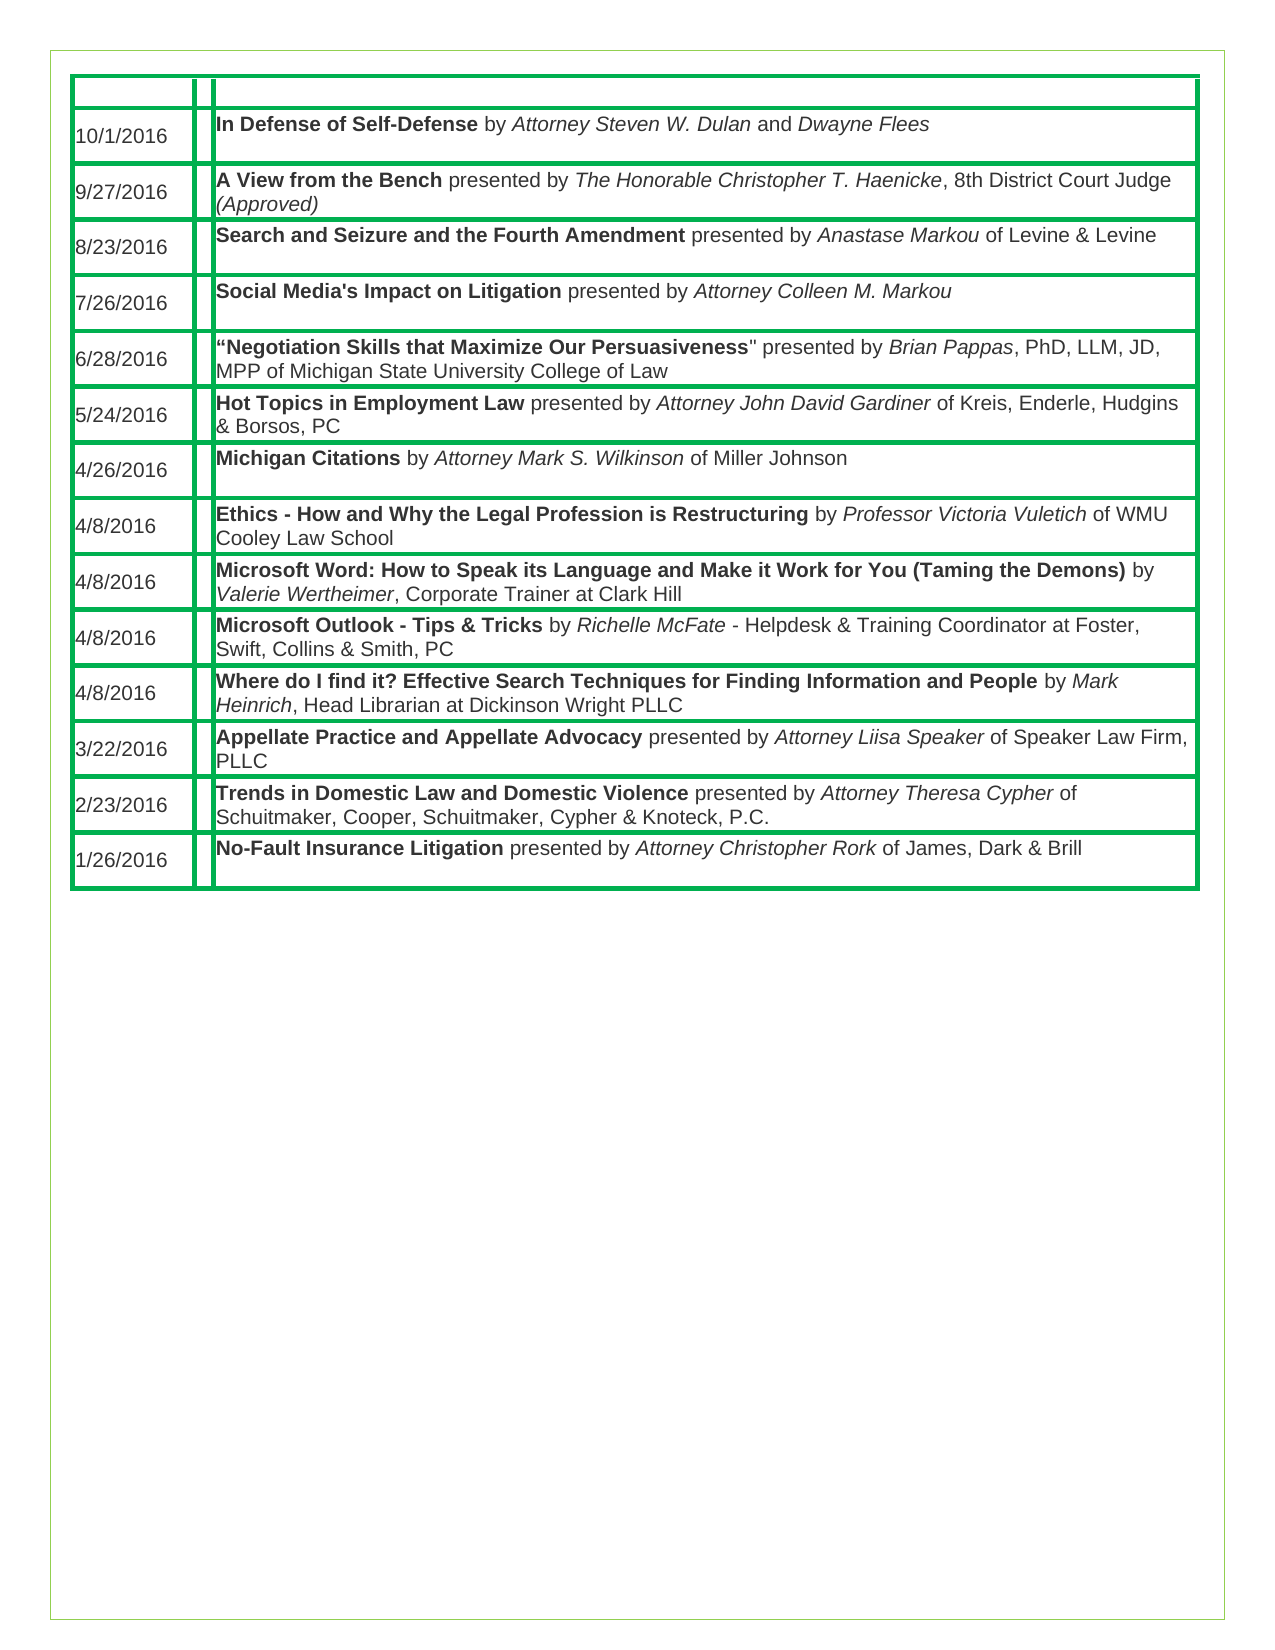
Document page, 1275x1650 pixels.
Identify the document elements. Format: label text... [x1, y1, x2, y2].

table_cell [197, 556, 211, 607]
table_cell [1200, 774, 1208, 830]
table_cell In Defense of Self-Defense by Attorney Steven W. Dulan and Dwayne Flees [216, 110, 1195, 161]
table_cell [1200, 663, 1208, 718]
table_cell 4/8/2016 [75, 556, 192, 607]
table_cell [1200, 161, 1208, 217]
table_cell 4/8/2016 [75, 668, 192, 718]
table_cell A View from the Bench presented by The Honorable Christopher T. Haenicke, 8th District Court Judge (Approved) [216, 166, 1195, 217]
table_cell [197, 78, 213, 106]
table_cell [197, 445, 211, 496]
table_cell [197, 668, 211, 718]
table_cell No-Fault Insurance Litigation presented by Attorney Christopher Rork of James, Dark & Brill [216, 835, 1195, 886]
table_cell 7/26/2016 [75, 277, 192, 328]
table_cell Search and Seizure and the Fourth Amendment presented by Anastase Markou of Levine & Levine [216, 222, 1195, 273]
table_cell 4/8/2016 [75, 500, 192, 551]
table_cell 4/8/2016 [75, 612, 192, 663]
table_cell [197, 110, 211, 161]
table_cell 5/24/2016 [75, 389, 192, 440]
table_cell [1200, 440, 1208, 496]
table_cell [197, 779, 211, 830]
table_cell [1200, 74, 1208, 106]
table_cell 1/26/2016 [75, 835, 192, 886]
table_cell Microsoft Outlook - Tips & Tricks by Richelle McFate - Helpdesk & Training Coordinator at Foster, Swift, Collins & Smith, PC [216, 612, 1195, 663]
table_cell [1200, 106, 1208, 161]
table_cell [1200, 719, 1208, 774]
table_cell [1200, 607, 1208, 663]
table_cell [1200, 496, 1208, 551]
table_cell [197, 222, 211, 273]
table_cell [197, 389, 211, 440]
table_cell [1200, 551, 1208, 607]
table_cell Where do I find it? Effective Search Techniques for Finding Information and People by Mark Heinrich, Head Librarian at Dickinson Wright PLLC [216, 668, 1195, 718]
table_cell Michigan Citations by Attorney Mark S. Wilkinson of Miller Johnson [216, 445, 1195, 496]
table_cell [197, 500, 211, 551]
table_cell Hot Topics in Employment Law presented by Attorney John David Gardiner of Kreis, Enderle, Hudgins & Borsos, PC [216, 389, 1195, 440]
table_cell [197, 333, 211, 384]
table_cell Ethics - How and Why the Legal Profession is Restructuring by Professor Victoria Vuletich of WMU Cooley Law School [216, 500, 1195, 551]
table_cell [1200, 217, 1208, 273]
table_cell 9/27/2016 [75, 166, 192, 217]
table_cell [216, 78, 1198, 106]
table_cell [197, 612, 211, 663]
table_cell [197, 166, 211, 217]
table_cell [1200, 830, 1208, 886]
table_cell Appellate Practice and Appellate Advocacy presented by Attorney Liisa Speaker of Speaker Law Firm, PLLC [216, 723, 1195, 774]
table_cell 10/1/2016 [75, 110, 192, 161]
table_cell Microsoft Word: How to Speak its Language and Make it Work for You (Taming the Demons) by Valerie Wertheimer, Corporate Trainer at Clark Hill [216, 556, 1195, 607]
table_cell [197, 723, 211, 774]
table_cell 3/22/2016 [75, 723, 192, 774]
table_cell [1200, 329, 1208, 384]
table_cell 8/23/2016 [75, 222, 192, 273]
table_cell [1200, 384, 1208, 440]
table_cell 2/23/2016 [75, 779, 192, 830]
table_cell 6/28/2016 [75, 333, 192, 384]
table_cell 4/26/2016 [75, 445, 192, 496]
table_cell [197, 835, 211, 886]
table_cell “Negotiation Skills that Maximize Our Persuasiveness" presented by Brian Pappas, PhD, LLM, JD, MPP of Michigan State University College of Law [216, 333, 1195, 384]
table_cell [1200, 273, 1208, 328]
table_cell 1/21/2017 [75, 78, 194, 106]
table_cell Social Media's Impact on Litigation presented by Attorney Colleen M. Markou [216, 277, 1195, 328]
table_cell Trends in Domestic Law and Domestic Violence presented by Attorney Theresa Cypher of Schuitmaker, Cooper, Schuitmaker, Cypher & Knoteck, P.C. [216, 779, 1195, 830]
table_cell [197, 277, 211, 328]
